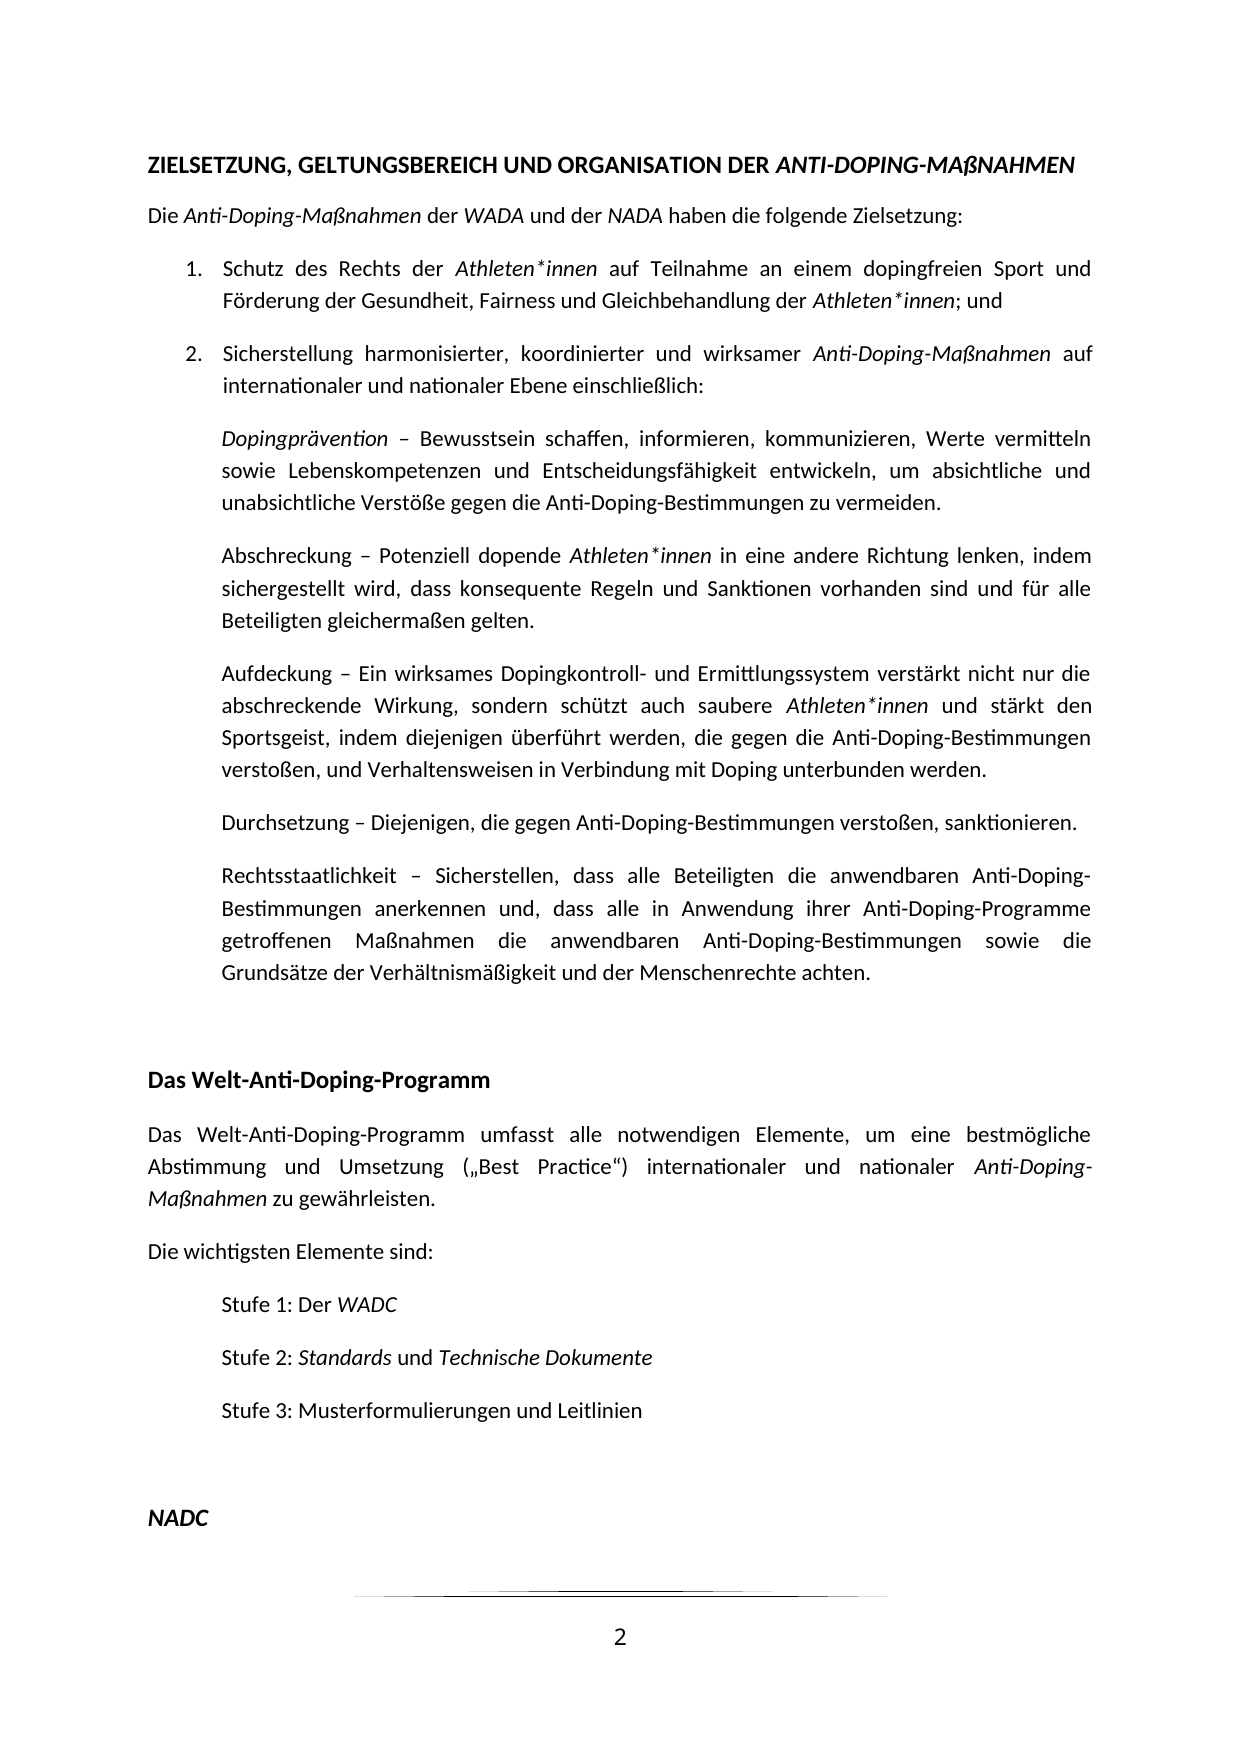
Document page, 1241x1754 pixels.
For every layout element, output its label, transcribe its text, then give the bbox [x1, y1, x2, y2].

text Das Welt-Anti-Doping-Programm [148, 1064, 1093, 1095]
text Die wichtigsten Elemente sind: [148, 1237, 1093, 1265]
text Stufe 1: Der WADC [148, 1290, 1093, 1318]
text Die Anti-Doping-Maßnahmen der WADA und der NADA haben die folgende Zielsetzung: [148, 201, 1093, 229]
list Schutz des Rechts der Athleten*innen auf Teilnahme an einem dopingfreien Sport und Förderung der Gesundheit, Fairness und Gleichbehandlung der Athleten*innen; und [185, 254, 1093, 314]
text Das Welt-Anti-Doping-Programm umfasst alle notwendigen Elemente, um eine bestmögliche Abstimmung und Umsetzung („Best Practice“) internationaler und nationaler Anti-Doping-Maßnahmen zu gewährleisten. [148, 1120, 1093, 1212]
text Stufe 3: Musterformulierungen und Leitlinien [148, 1396, 1093, 1424]
text Abschreckung – Potenziell dopende Athleten*innen in eine andere Richtung lenken, indem sichergestellt wird, dass konsequente Regeln und Sanktionen vorhanden sind und für alle Beteiligten gleichermaßen gelten. [221, 542, 1093, 634]
text Stufe 2: Standards und Technische Dokumente [148, 1343, 1093, 1371]
text Rechtsstaatlichkeit – Sicherstellen, dass alle Beteiligten die anwendbaren Anti-Doping-Bestimmungen anerkennen und, dass alle in Anwendung ihrer Anti-Doping-Programme getroffenen Maßnahmen die anwendbaren Anti-Doping-Bestimmungen sowie die Grundsätze der Verhältnismäßigkeit und der Menschenrechte achten. [221, 862, 1093, 986]
text Durchsetzung – Diejenigen, die gegen Anti-Doping-Bestimmungen verstoßen, sanktionieren. [221, 808, 1093, 837]
text Aufdeckung – Ein wirksames Dopingkontroll- und Ermittlungssystem verstärkt nicht nur die abschreckende Wirkung, sondern schützt auch saubere Athleten*innen und stärkt den Sportsgeist, indem diejenigen überführt werden, die gegen die Anti-Doping-Bestimmungen verstoßen, und Verhaltensweisen in Verbindung mit Doping unterbunden werden. [221, 659, 1093, 783]
text Dopingprävention – Bewusstsein schaffen, informieren, kommunizieren, Werte vermitteln sowie Lebenskompetenzen und Entscheidungsfähigkeit entwickeln, um absichtliche und unabsichtliche Verstöße gegen die Anti-Doping-Bestimmungen zu vermeiden. [221, 424, 1093, 517]
subtitle ZIELSETZUNG, GELTUNGSBEREICH UND ORGANISATION DER ANTI-DOPING-MAßNAHMEN [148, 149, 1093, 180]
text NADC [148, 1502, 1093, 1533]
list Sicherstellung harmonisierter, koordinierter und wirksamer Anti-Doping-Maßnahmen auf internationaler und nationaler Ebene einschließlich: [185, 339, 1093, 399]
